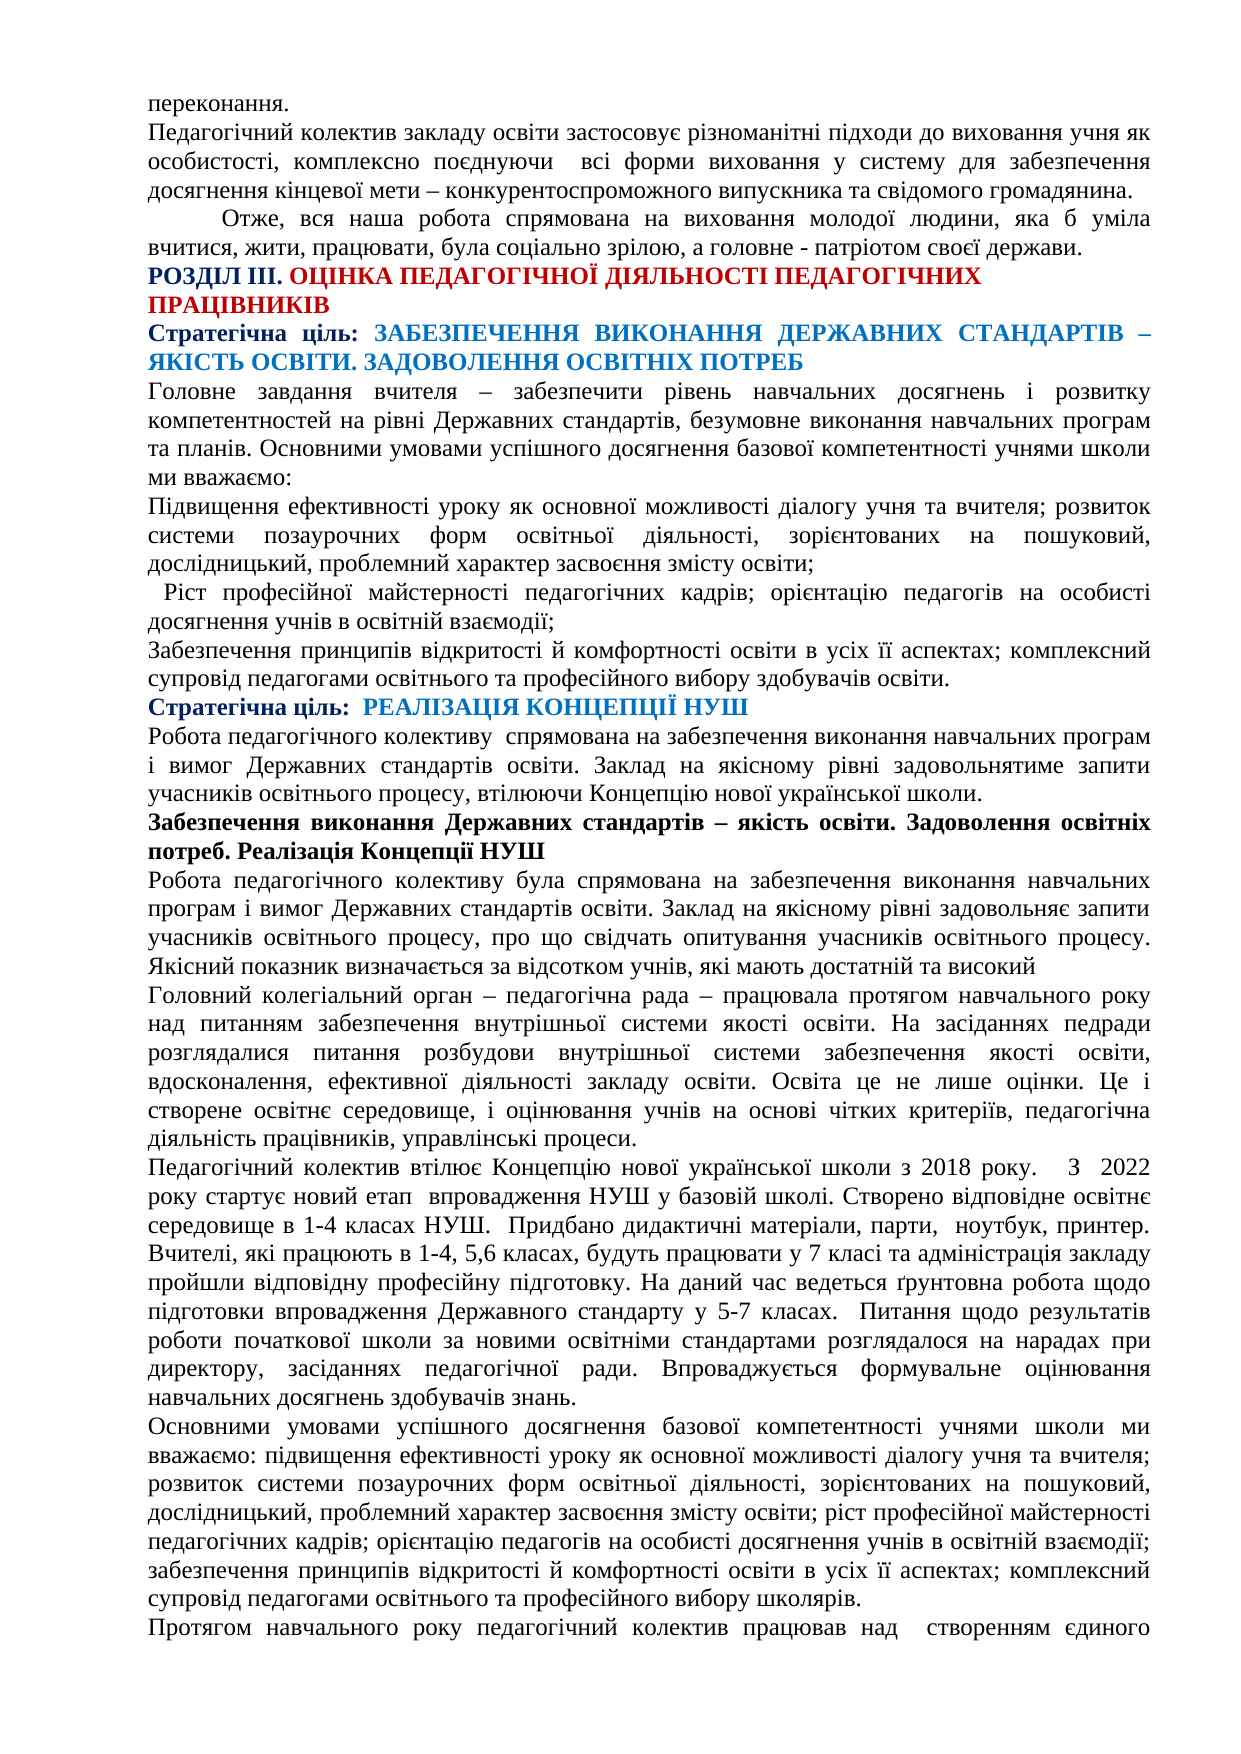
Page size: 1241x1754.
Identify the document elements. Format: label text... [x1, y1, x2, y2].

text Стратегічна ціль: РЕАЛІЗАЦІЯ КОНЦЕПЦІЇ НУШ [148, 692, 1152, 721]
text Головне завдання вчителя – забезпечити рівень навчальних досягнень і розвитку компетентностей на рівні Державних стандартів, безумовне виконання навчальних програм та планів. Основними умовами успішного досягнення базової компетентності учнями школи ми вважаємо: [148, 376, 1152, 491]
text Головний колегіальний орган – педагогічна рада – працювала протягом навчального року над питанням забезпечення внутрішньої системи якості освіти. На засіданнях педради розглядалися питання розбудови внутрішньої системи забезпечення якості освіти, вдосконалення, ефективної діяльності закладу освіти. Освіта це не лише оцінки. Це і створене освітнє середовище, і оцінювання учнів на основі чітких критеріїв, педагогічна діяльність працівників, управлінські процеси. [148, 980, 1152, 1152]
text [148, 88, 1152, 117]
text Підвищення ефективності уроку як основної можливості діалогу учня та вчителя; розвиток системи позаурочних форм освітньої діяльності, зорієнтованих на пошуковий, дослідницький, проблемний характер засвоєння змісту освіти; [148, 491, 1152, 577]
text Основними умовами успішного досягнення базової компетентності учнями школи ми вважаємо: підвищення ефективності уроку як основної можливості діалогу учня та вчителя; розвиток системи позаурочних форм освітньої діяльності, зорієнтованих на пошуковий, дослідницький, проблемний характер засвоєння змісту освіти; ріст професійної майстерності педагогічних кадрів; орієнтацію педагогів на особисті досягнення учнів в освітній взаємодії; забезпечення принципів відкритості й комфортності освіти в усіх її аспектах; комплексний супровід педагогами освітнього та професійного вибору школярів. [148, 1411, 1152, 1612]
text Педагогічний колектив втілює Концепцію нової української школи з 2018 року. З 2022 року стартує новий етап впровадження НУШ у базовій школі. Створено відповідне освітнє середовище в 1-4 класах НУШ. Придбано дидактичні матеріали, парти, ноутбук, принтер. Вчителі, які працюють в 1-4, 5,6 класах, будуть працювати у 7 класі та адміністрація закладу пройшли відповідну професійну підготовку. На даний час ведеться ґрунтовна робота щодо підготовки впровадження Державного стандарту у 5-7 класах. Питання щодо результатів роботи початкової школи за новими освітніми стандартами розглядалося на нарадах при директору, засіданнях педагогічної ради. Впроваджується формувальне оцінювання навчальних досягнень здобувачів знань. [148, 1152, 1152, 1411]
text Забезпечення принципів відкритості й комфортності освіти в усіх її аспектах; комплексний супровід педагогами освітнього та професійного вибору здобувачів освіти. [148, 635, 1152, 692]
text Отже, вся наша робота спрямована на виховання молодої людини, яка б уміла вчитися, жити, працювати, була соціально зрілою, а головне - патріотом своєї держави. [148, 203, 1152, 261]
text Робота педагогічного колективу спрямована на забезпечення виконання навчальних програм і вимог Державних стандартів освіти. Заклад на якісному рівні задовольнятиме запити учасників освітнього процесу, втілюючи Концепцію нової української школи. [148, 721, 1152, 807]
text Педагогічний колектив закладу освіти застосовує різноманітні підходи до виховання учня як особистості, комплексно поєднуючи всі форми виховання у систему для забезпечення досягнення кінцевої мети – конкурентоспроможного випускника та свідомого громадянина. [148, 117, 1152, 203]
text Забезпечення виконання Державних стандартів – якість освіти. Задоволення освітніх потреб. Реалізація Концепції НУШ [148, 807, 1152, 865]
text Робота педагогічного колективу була спрямована на забезпечення виконання навчальних програм і вимог Державних стандартів освіти. Заклад на якісному рівні задовольняє запити учасників освітнього процесу, про що свідчать опитування учасників освітнього процесу. Якісний показник визначається за відсотком учнів, які мають достатній та високий [148, 865, 1152, 980]
text Стратегічна ціль: ЗАБЕЗПЕЧЕННЯ ВИКОНАННЯ ДЕРЖАВНИХ СТАНДАРТІВ – ЯКІСТЬ ОСВІТИ. ЗАДОВОЛЕННЯ ОСВІТНІХ ПОТРЕБ [148, 318, 1152, 376]
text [148, 1612, 1152, 1641]
text Ріст професійної майстерності педагогічних кадрів; орієнтацію педагогів на особисті досягнення учнів в освітній взаємодії; [148, 577, 1152, 635]
text РОЗДІЛ ІІІ. ОЦІНКА ПЕДАГОГІЧНОЇ ДІЯЛЬНОСТІ ПЕДАГОГІЧНИХ ПРАЦІВНИКІВ [148, 261, 1152, 318]
